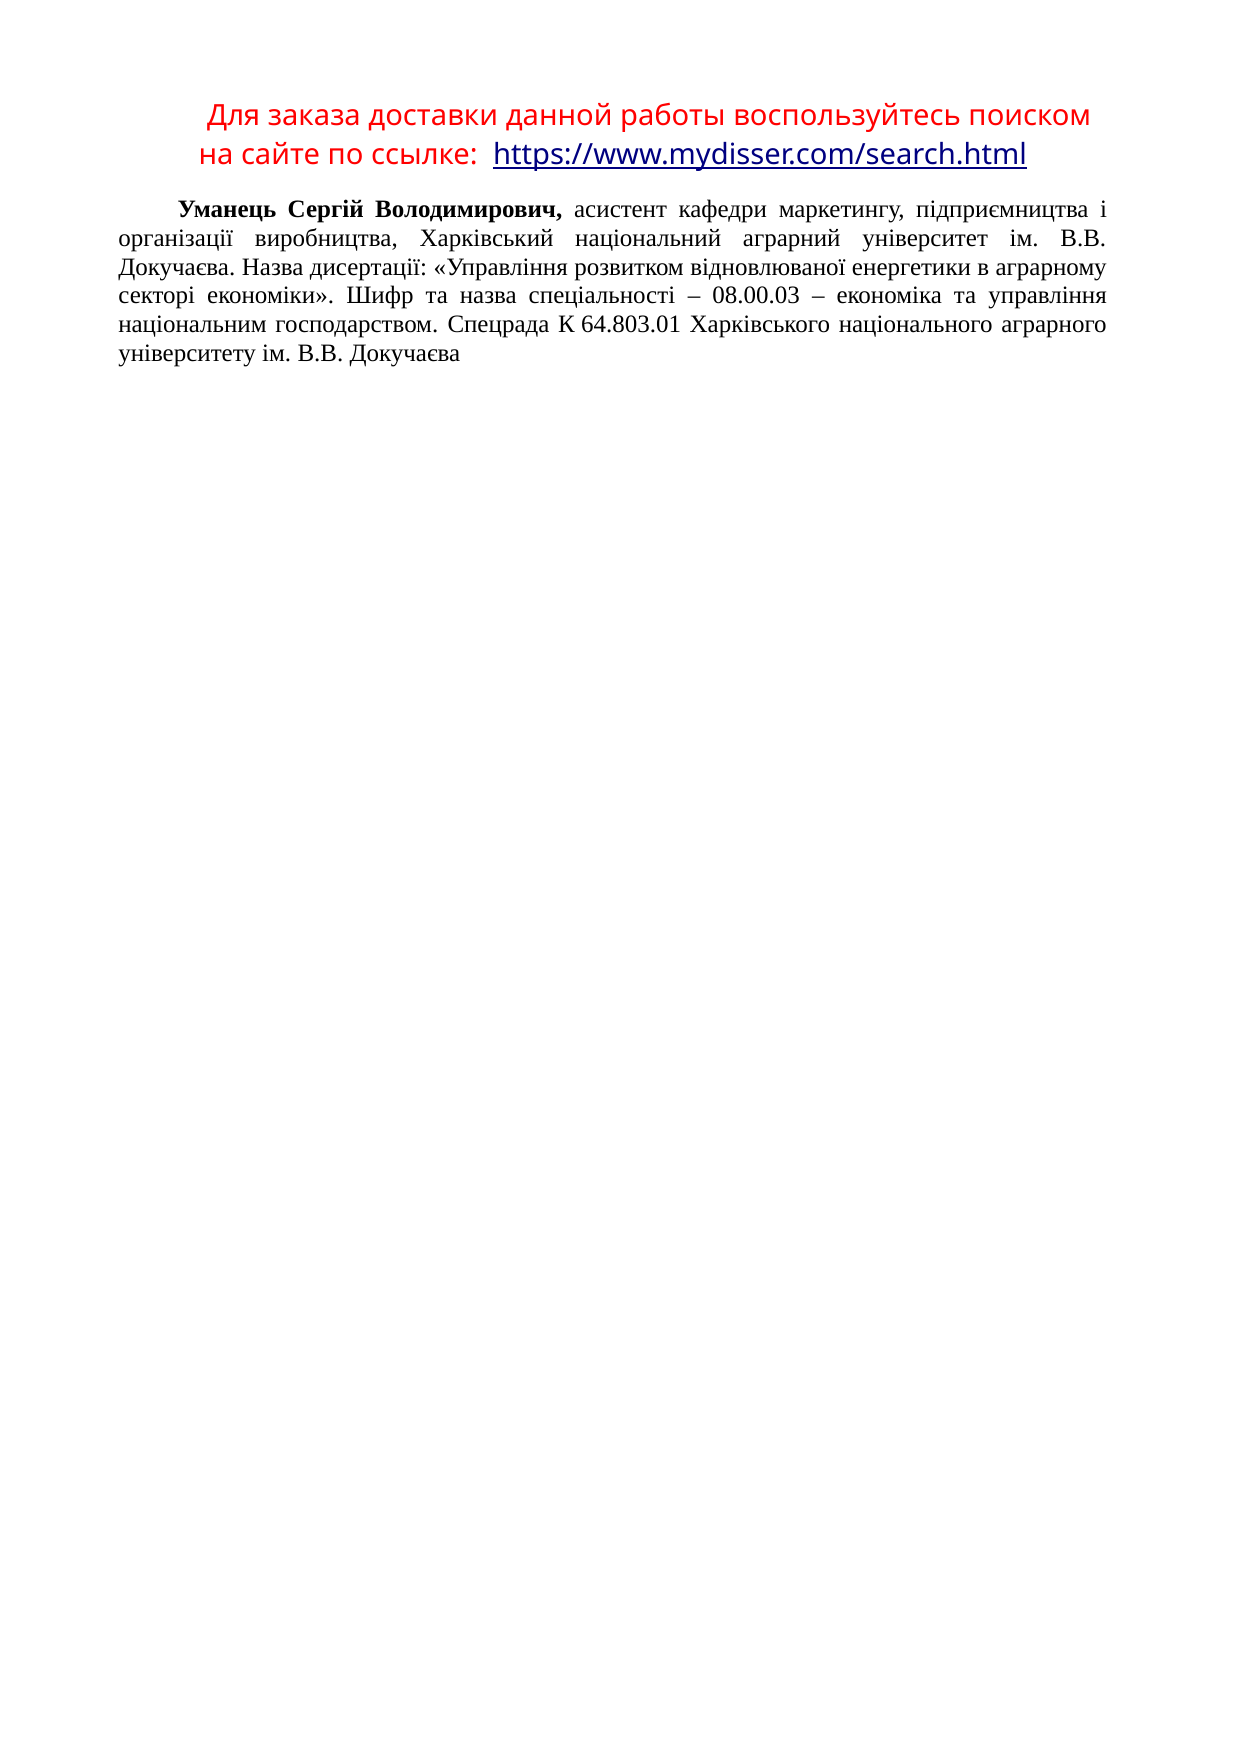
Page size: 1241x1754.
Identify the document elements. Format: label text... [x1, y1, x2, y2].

text Уманець Сергій Володимирович, асистент кафедри маркетингу, підприємництва і організації виробництва, Харківський національний аграрний університет ім. В.В. Докучаєва. Назва дисертації: «Управління розвитком відновлюваної енергетики в аграрному секторі економіки». Шифр та назва спеціальності – 08.00.03 – економіка та управління національним господарством. Спецрада К 64.803.01 Харківського національного аграрного університету ім. В.В. Докучаєва [118, 194, 1107, 367]
